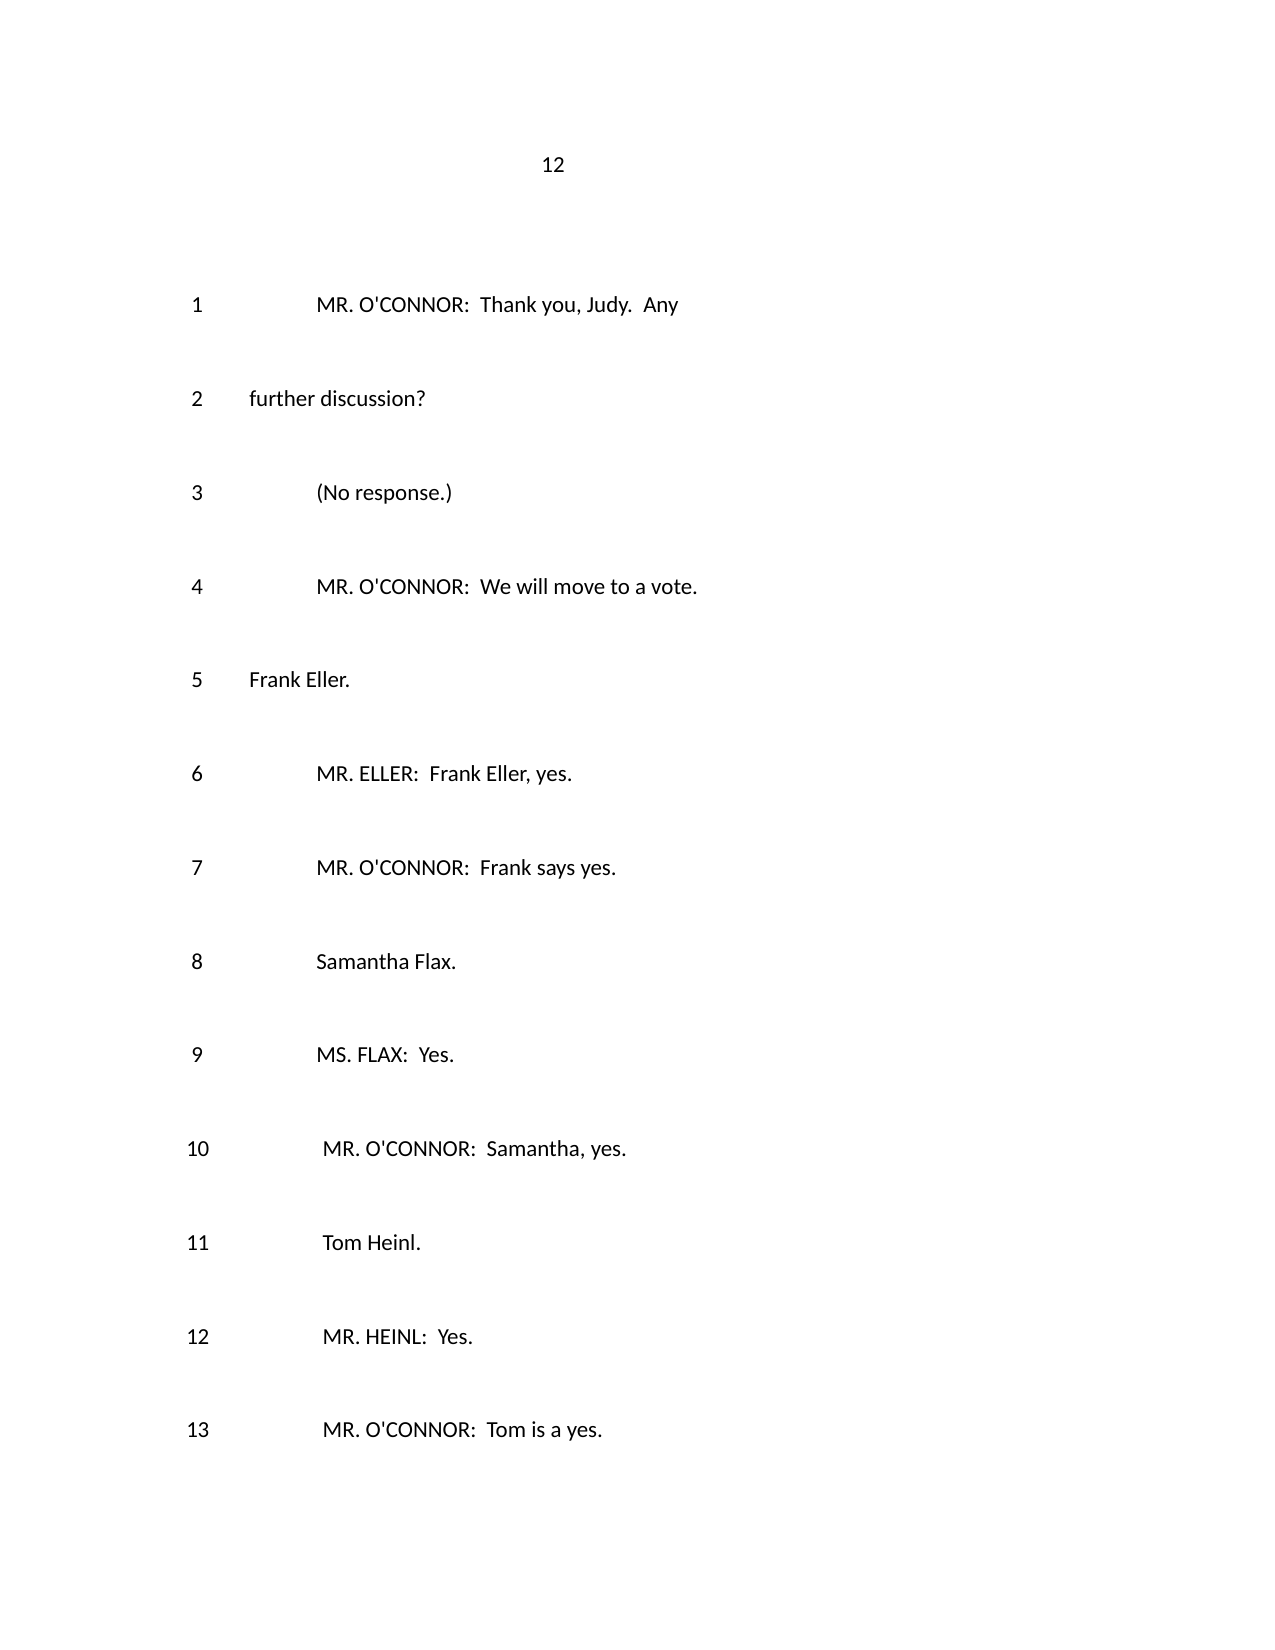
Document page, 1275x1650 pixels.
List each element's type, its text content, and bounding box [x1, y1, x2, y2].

text 8 Samantha Flax. [150, 947, 1125, 975]
text 1 MR. O'CONNOR: Thank you, Judy. Any [150, 291, 1125, 319]
text 6 MR. ELLER: Frank Eller, yes. [150, 759, 1125, 787]
text 9 MS. FLAX: Yes. [150, 1041, 1125, 1069]
text 4 MR. O'CONNOR: We will move to a vote. [150, 572, 1125, 600]
text 10 MR. O'CONNOR: Samantha, yes. [150, 1134, 1125, 1162]
text 5 Frank Eller. [150, 666, 1125, 694]
text 13 MR. O'CONNOR: Tom is a yes. [150, 1416, 1125, 1444]
text 12 MR. HEINL: Yes. [150, 1322, 1125, 1350]
text 3 (No response.) [150, 478, 1125, 506]
text 7 MR. O'CONNOR: Frank says yes. [150, 853, 1125, 881]
text 11 Tom Heinl. [150, 1228, 1125, 1256]
text 12 [150, 150, 1125, 178]
text 2 further discussion? [150, 384, 1125, 412]
